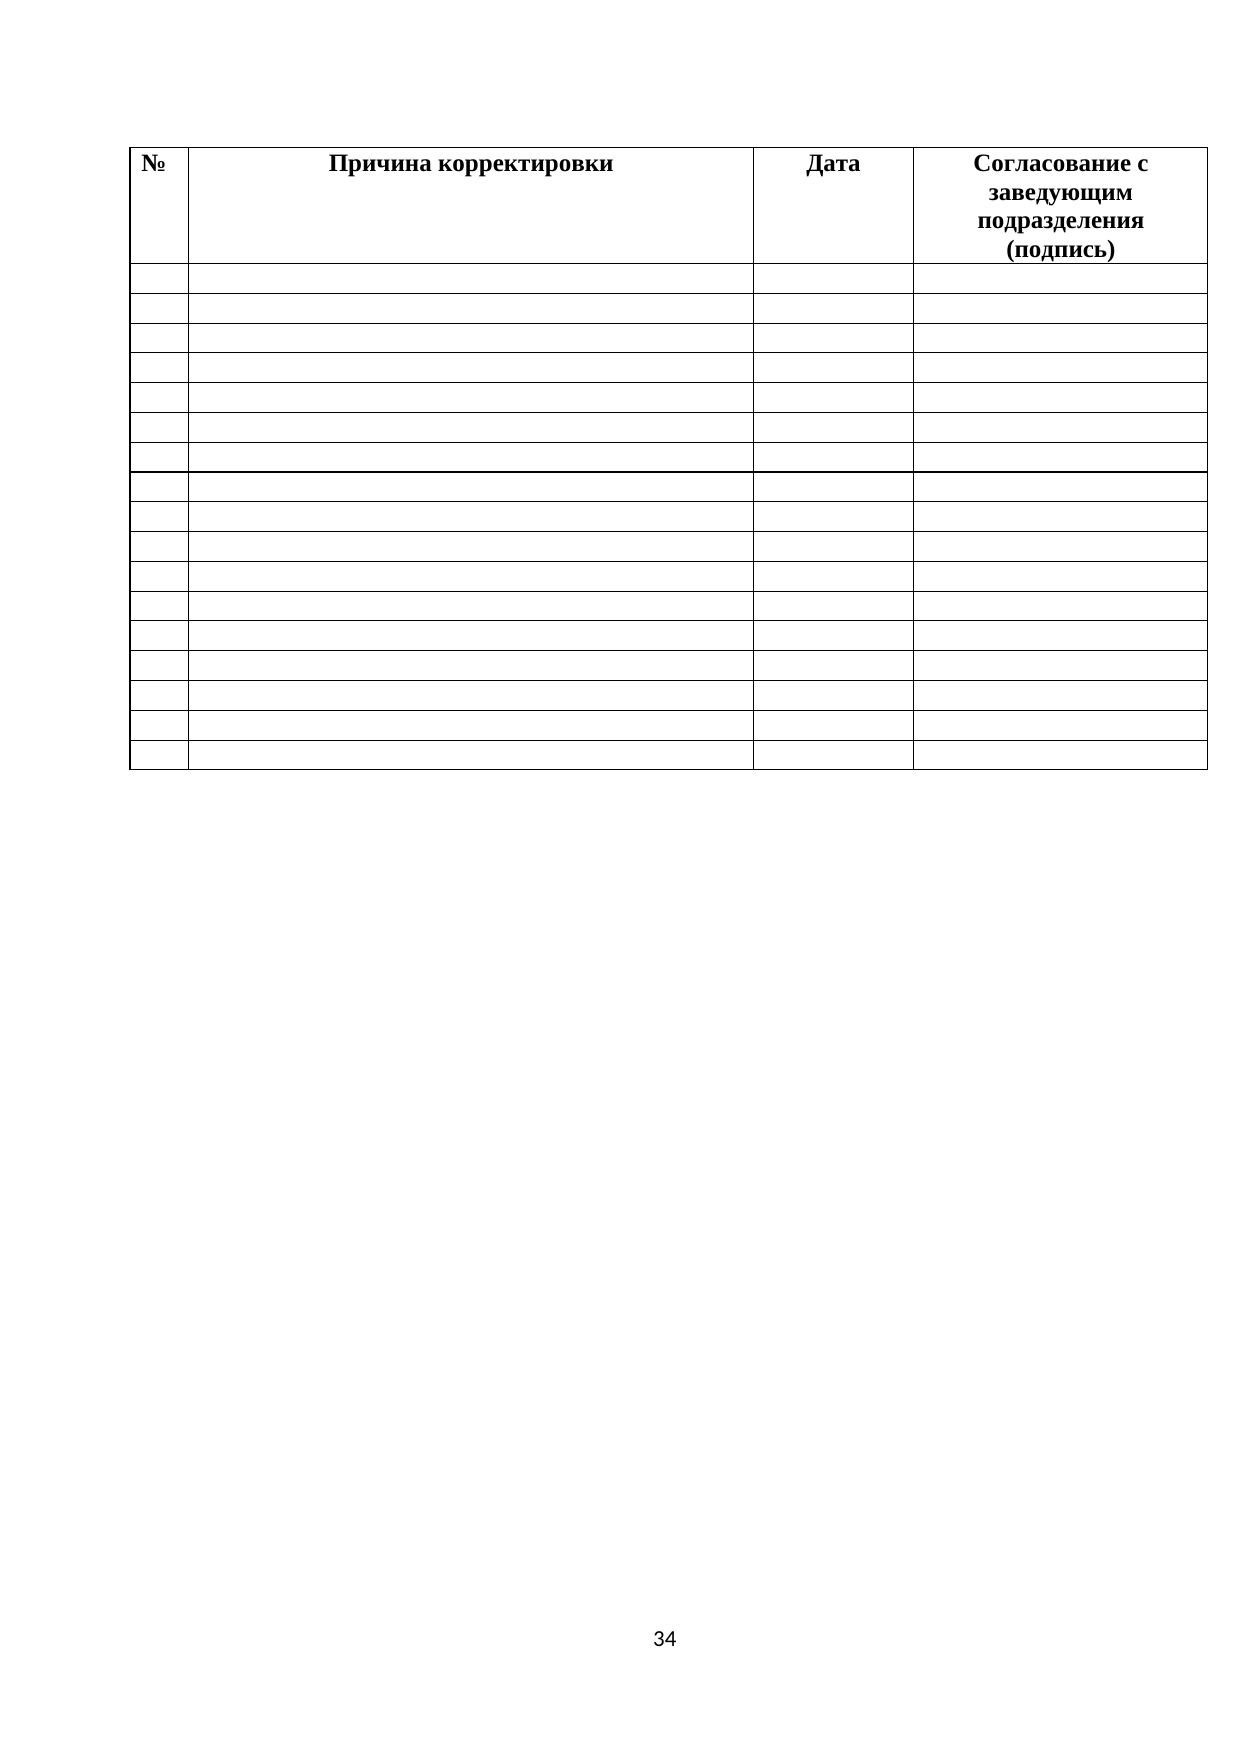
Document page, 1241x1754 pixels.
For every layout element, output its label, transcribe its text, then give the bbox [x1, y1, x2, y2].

table_cell [754, 294, 913, 322]
table_cell [914, 264, 1207, 293]
table_cell [914, 413, 1207, 442]
table_cell [914, 532, 1207, 561]
table_cell [754, 502, 913, 531]
table_cell [189, 711, 753, 739]
table_cell [914, 651, 1207, 680]
table_cell [131, 383, 188, 412]
table_cell [189, 473, 753, 501]
table_cell [914, 502, 1207, 531]
table_cell [914, 473, 1207, 501]
table_cell [131, 532, 188, 561]
table_cell [914, 621, 1207, 650]
table_cell [914, 592, 1207, 620]
table_cell [754, 592, 913, 620]
table_cell [189, 502, 753, 531]
table_cell [754, 741, 913, 769]
table_header Дата [754, 148, 913, 263]
table_cell [754, 383, 913, 412]
table_header № [131, 148, 188, 263]
table_cell [131, 502, 188, 531]
table_cell [131, 413, 188, 442]
table_cell [754, 353, 913, 382]
table_cell [754, 324, 913, 352]
table_cell [754, 651, 913, 680]
table_cell [754, 562, 913, 591]
table_cell [131, 294, 188, 322]
table_cell [754, 443, 913, 471]
table_cell [189, 681, 753, 710]
table_cell [914, 294, 1207, 322]
table_header Согласование с заведующим подразделения (подпись) [914, 148, 1207, 263]
table_cell [189, 562, 753, 591]
table_cell [189, 741, 753, 769]
table_cell [754, 473, 913, 501]
table_cell [189, 621, 753, 650]
table_cell [189, 413, 753, 442]
table_cell [914, 353, 1207, 382]
table_cell [131, 592, 188, 620]
table_cell [754, 681, 913, 710]
table_cell [131, 681, 188, 710]
table_header Причина корректировки [189, 148, 753, 263]
table_cell [189, 651, 753, 680]
table_cell [754, 711, 913, 739]
table_cell [189, 532, 753, 561]
table_cell [914, 383, 1207, 412]
table_cell [754, 532, 913, 561]
table_cell [914, 562, 1207, 591]
table_cell [914, 324, 1207, 352]
table_cell [189, 324, 753, 352]
table_cell [131, 324, 188, 352]
table_cell [754, 413, 913, 442]
table_cell [754, 264, 913, 293]
table_cell [189, 383, 753, 412]
table_cell [189, 443, 753, 471]
table_cell [914, 711, 1207, 739]
table_cell [189, 264, 753, 293]
table_cell [131, 473, 188, 501]
table_cell [131, 651, 188, 680]
table_cell [131, 264, 188, 293]
table_cell [131, 562, 188, 591]
table_cell [131, 443, 188, 471]
table_cell [754, 621, 913, 650]
table_cell [131, 741, 188, 769]
table_cell [189, 294, 753, 322]
table_cell [914, 681, 1207, 710]
table_cell [131, 711, 188, 739]
table_cell [189, 592, 753, 620]
table_cell [914, 443, 1207, 471]
table_cell [131, 621, 188, 650]
table_cell [189, 353, 753, 382]
table_cell [131, 353, 188, 382]
table_cell [914, 741, 1207, 769]
